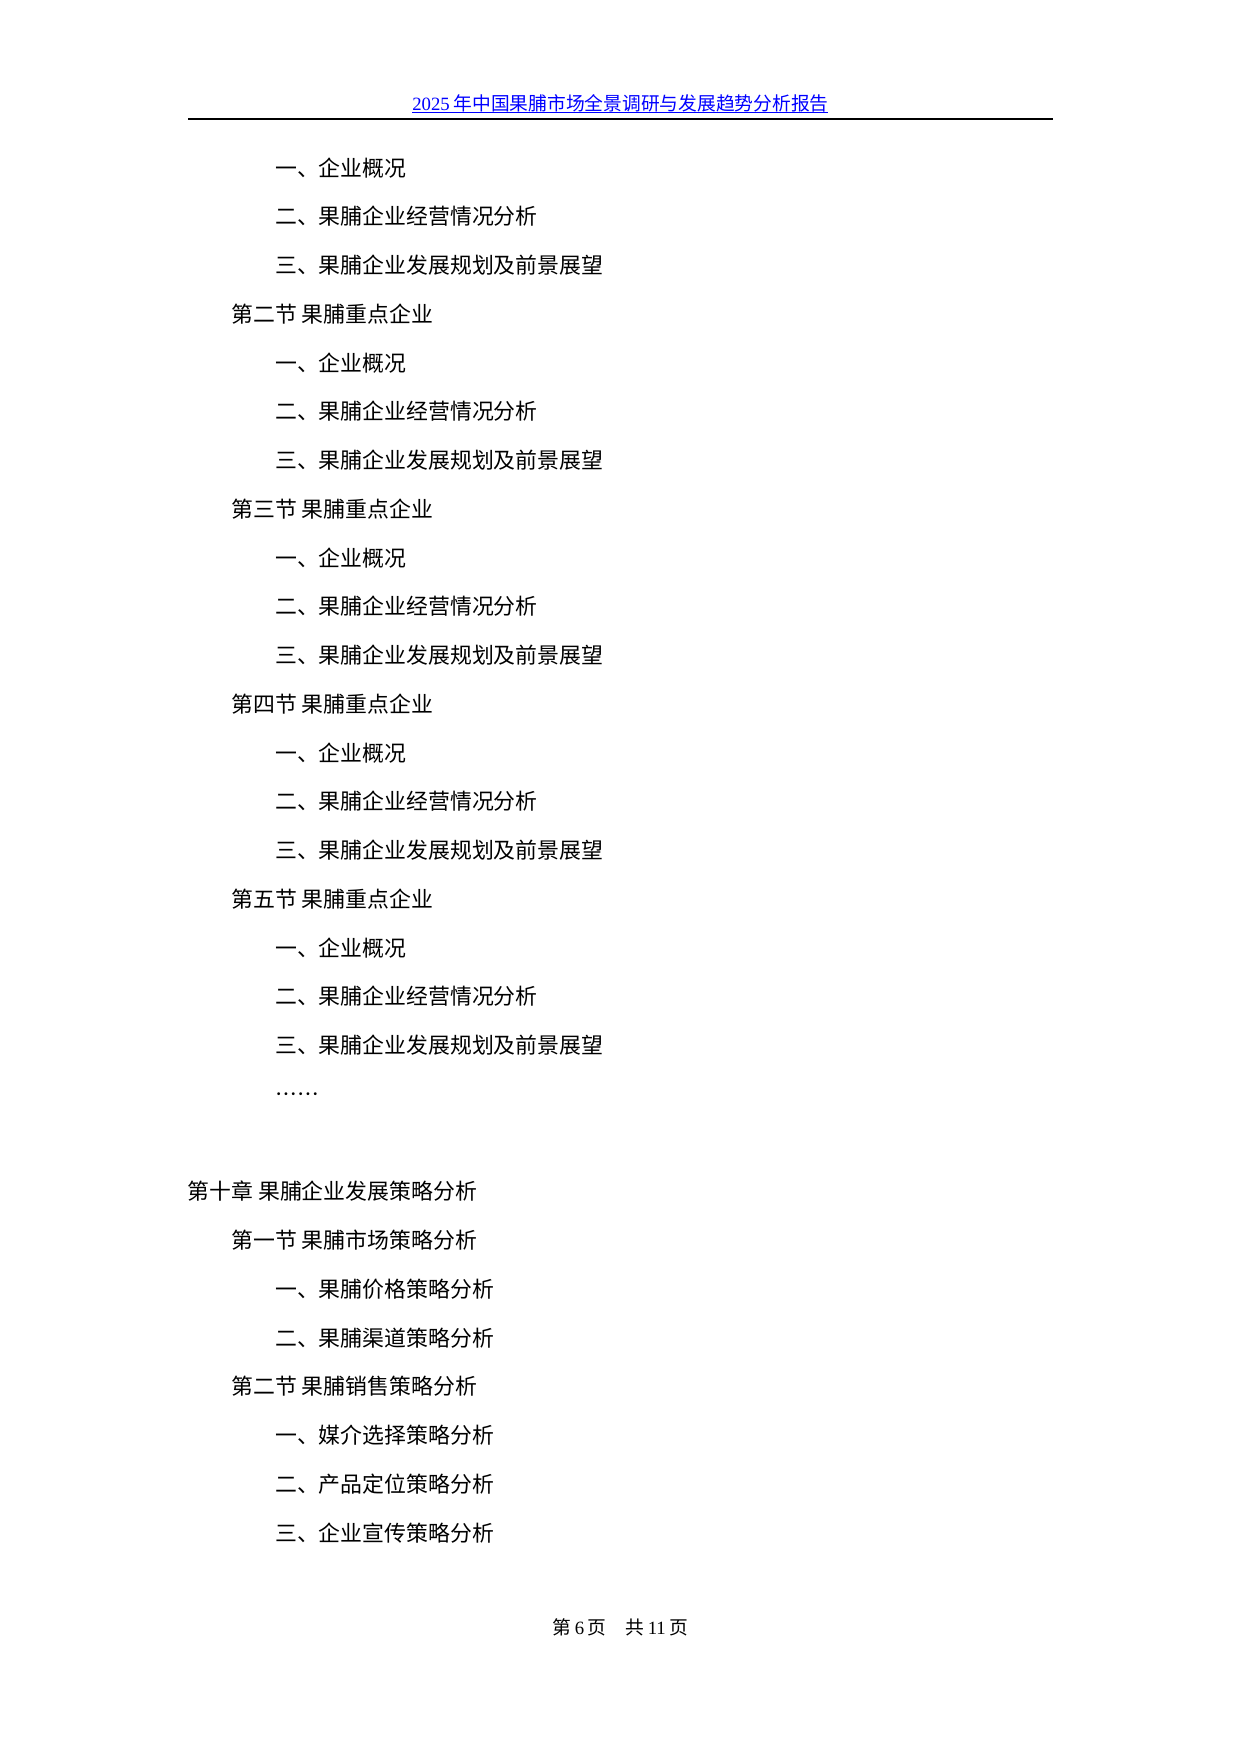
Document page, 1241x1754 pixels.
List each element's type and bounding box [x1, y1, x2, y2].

text [187, 150, 1053, 1548]
